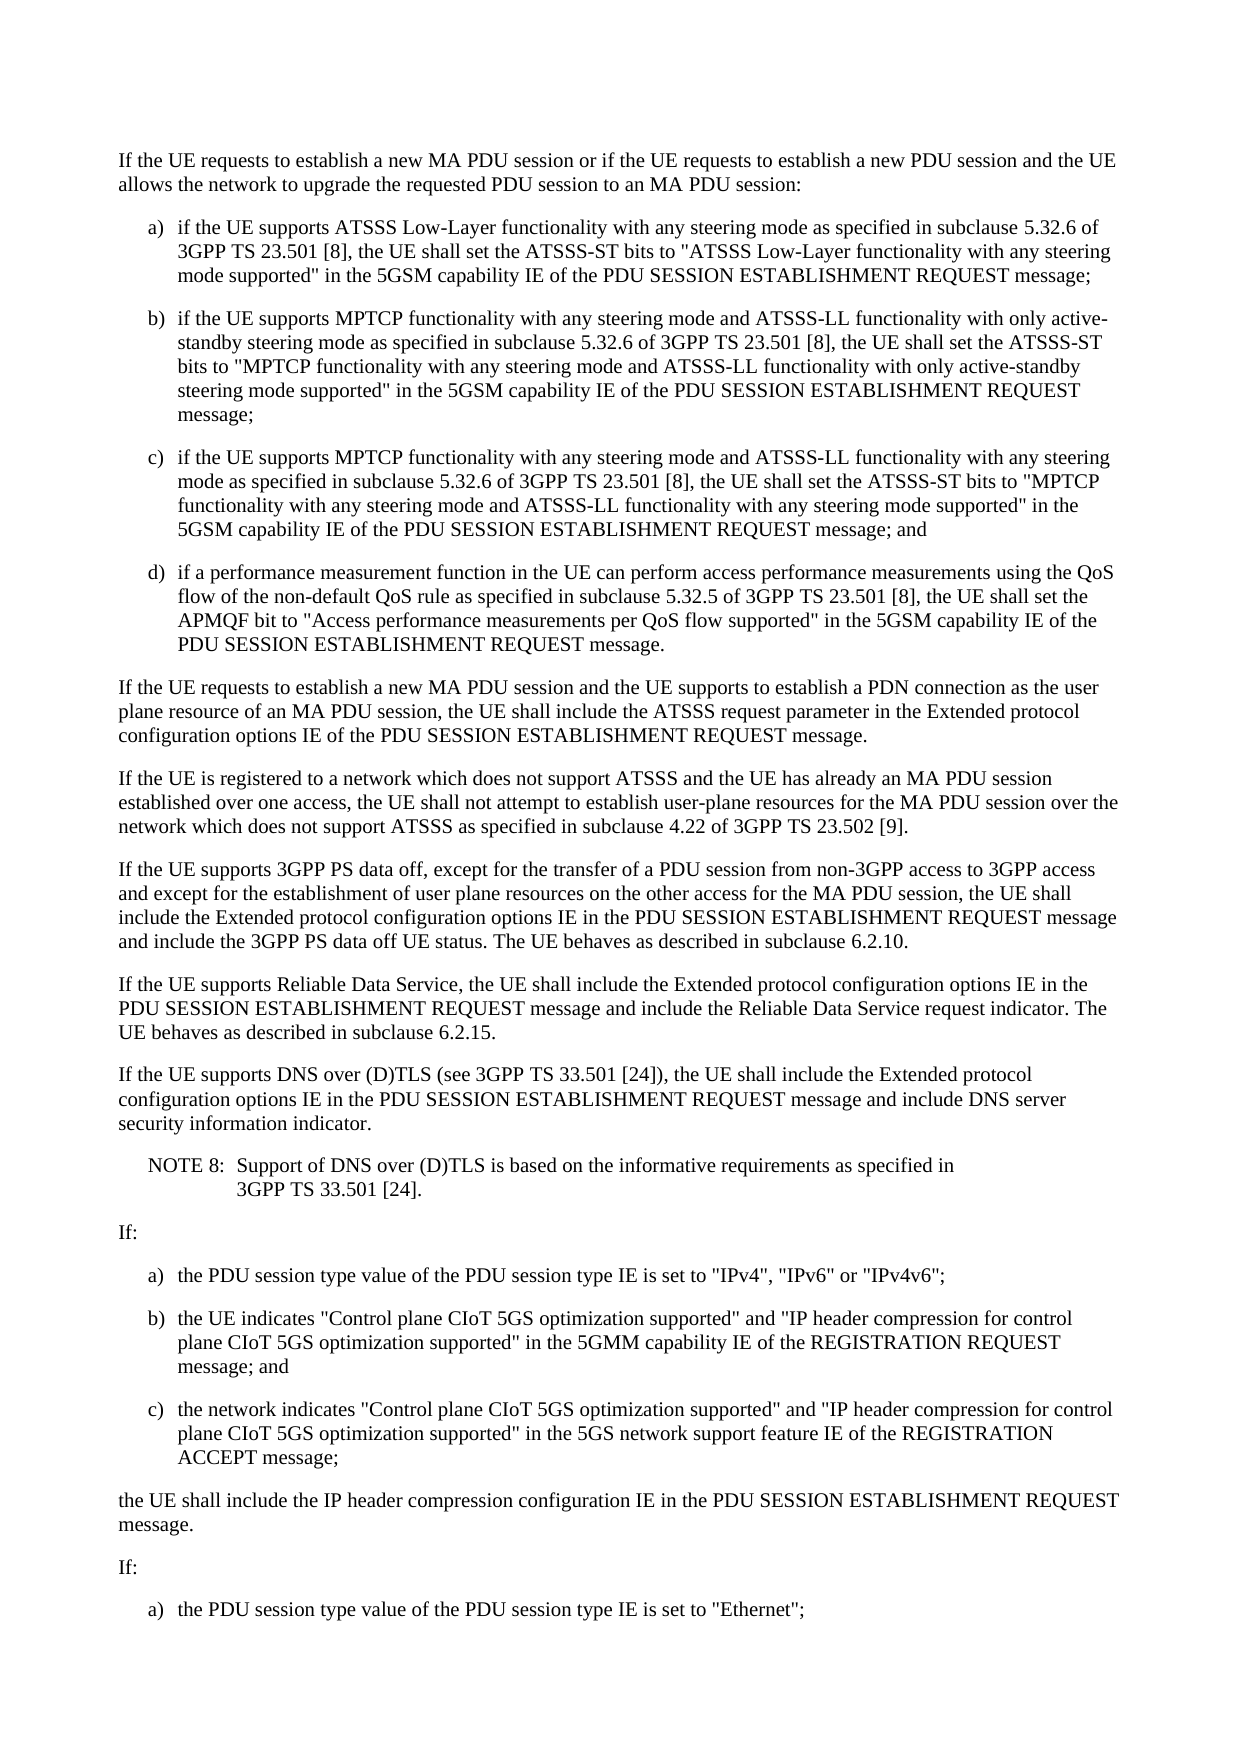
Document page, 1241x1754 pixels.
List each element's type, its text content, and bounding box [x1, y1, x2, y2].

text a) the PDU session type value of the PDU session type IE is set to "Ethernet"; [148, 1597, 1122, 1621]
text c) the network indicates "Control plane CIoT 5GS optimization supported" and "IP header compression for control plane CIoT 5GS optimization supported" in the 5GS network support feature IE of the REGISTRATION ACCEPT message; [148, 1397, 1122, 1469]
text b) if the UE supports MPTCP functionality with any steering mode and ATSSS-LL functionality with only active-standby steering mode as specified in subclause 5.32.6 of 3GPP TS 23.501 [8], the UE shall set the ATSSS-ST bits to "MPTCP functionality with any steering mode and ATSSS-LL functionality with only active-standby steering mode supported" in the 5GSM capability IE of the PDU SESSION ESTABLISHMENT REQUEST message; [148, 306, 1122, 426]
text NOTE 8: Support of DNS over (D)TLS is based on the informative requirements as specified in 3GPP TS 33.501 [24]. [148, 1153, 1122, 1201]
text the UE shall include the IP header compression configuration IE in the PDU SESSION ESTABLISHMENT REQUEST message. [118, 1488, 1122, 1536]
text c) if the UE supports MPTCP functionality with any steering mode and ATSSS-LL functionality with any steering mode as specified in subclause 5.32.6 of 3GPP TS 23.501 [8], the UE shall set the ATSSS-ST bits to "MPTCP functionality with any steering mode and ATSSS-LL functionality with any steering mode supported" in the 5GSM capability IE of the PDU SESSION ESTABLISHMENT REQUEST message; and [148, 444, 1122, 541]
text If the UE is registered to a network which does not support ATSSS and the UE has already an MA PDU session established over one access, the UE shall not attempt to establish user-plane resources for the MA PDU session over the network which does not support ATSSS as specified in subclause 4.22 of 3GPP TS 23.502 [9]. [118, 766, 1122, 838]
text If: [118, 1220, 1122, 1244]
text d) if a performance measurement function in the UE can perform access performance measurements using the QoS flow of the non-default QoS rule as specified in subclause 5.32.5 of 3GPP TS 23.501 [8], the UE shall set the APMQF bit to "Access performance measurements per QoS flow supported" in the 5GSM capability IE of the PDU SESSION ESTABLISHMENT REQUEST message. [148, 559, 1122, 656]
text b) the UE indicates "Control plane CIoT 5GS optimization supported" and "IP header compression for control plane CIoT 5GS optimization supported" in the 5GMM capability IE of the REGISTRATION REQUEST message; and [148, 1306, 1122, 1378]
text a) if the UE supports ATSSS Low-Layer functionality with any steering mode as specified in subclause 5.32.6 of 3GPP TS 23.501 [8], the UE shall set the ATSSS-ST bits to "ATSSS Low-Layer functionality with any steering mode supported" in the 5GSM capability IE of the PDU SESSION ESTABLISHMENT REQUEST message; [148, 214, 1122, 287]
text If the UE requests to establish a new MA PDU session and the UE supports to establish a PDN connection as the user plane resource of an MA PDU session, the UE shall include the ATSSS request parameter in the Extended protocol configuration options IE of the PDU SESSION ESTABLISHMENT REQUEST message. [118, 674, 1122, 747]
text a) the PDU session type value of the PDU session type IE is set to "IPv4", "IPv6" or "IPv4v6"; [148, 1263, 1122, 1287]
text If the UE supports Reliable Data Service, the UE shall include the Extended protocol configuration options IE in the PDU SESSION ESTABLISHMENT REQUEST message and include the Reliable Data Service request indicator. The UE behaves as described in subclause 6.2.15. [118, 971, 1122, 1044]
text If the UE supports DNS over (D)TLS (see 3GPP TS 33.501 [24]), the UE shall include the Extended protocol configuration options IE in the PDU SESSION ESTABLISHMENT REQUEST message and include DNS server security information indicator. [118, 1062, 1122, 1134]
text If the UE supports 3GPP PS data off, except for the transfer of a PDU session from non-3GPP access to 3GPP access and except for the establishment of user plane resources on the other access for the MA PDU session, the UE shall include the Extended protocol configuration options IE in the PDU SESSION ESTABLISHMENT REQUEST message and include the 3GPP PS data off UE status. The UE behaves as described in subclause 6.2.10. [118, 856, 1122, 953]
text If the UE requests to establish a new MA PDU session or if the UE requests to establish a new PDU session and the UE allows the network to upgrade the requested PDU session to an MA PDU session: [118, 148, 1122, 196]
text If: [118, 1554, 1122, 1579]
